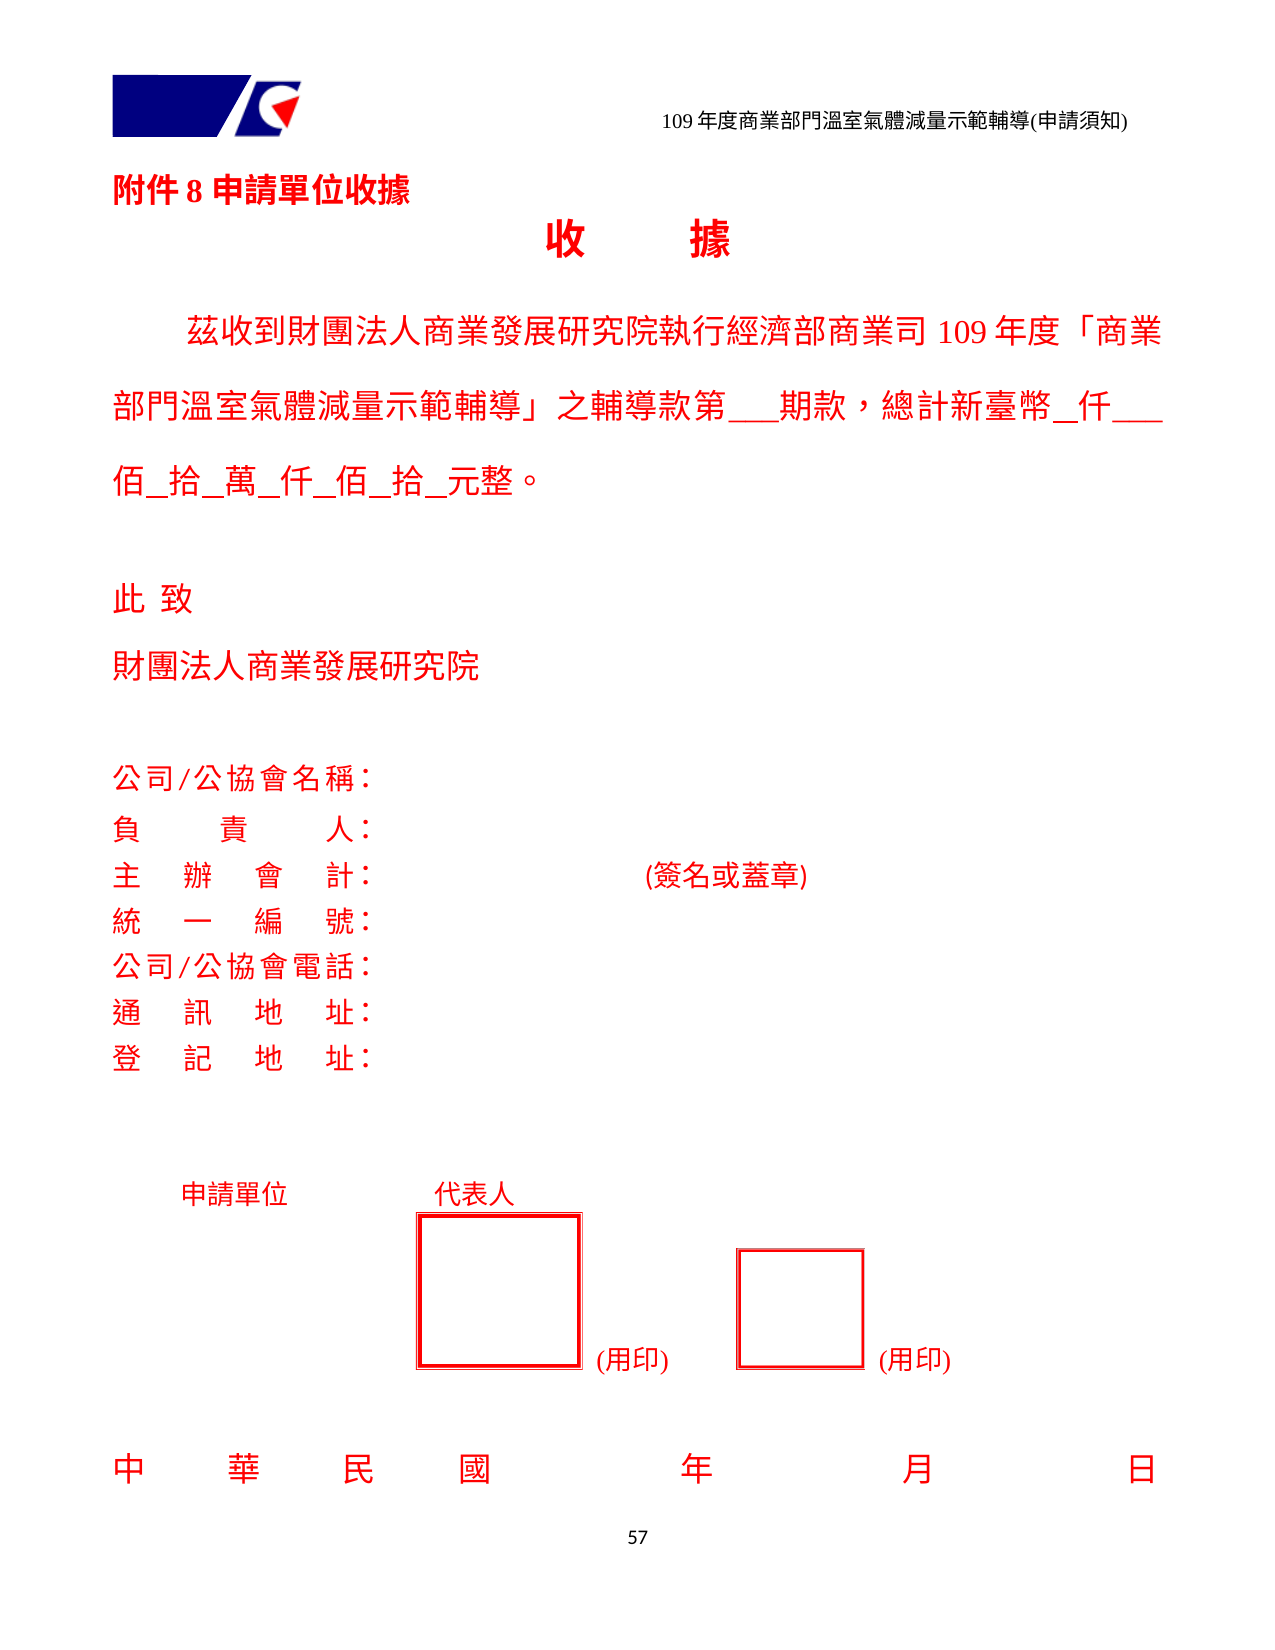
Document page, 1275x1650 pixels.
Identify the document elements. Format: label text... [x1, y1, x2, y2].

text 此 致 [112, 558, 1162, 625]
text 收 據 [112, 212, 1162, 264]
picture [415, 1212, 583, 1370]
table_cell ： [359, 895, 1146, 941]
table_header 公司/公協會名稱 [113, 753, 358, 804]
text 茲收到財團法人商業發展研究院執行經濟部商業司109年度「商業部門溫室氣體減量示範輔導」之輔導款第___期款，總計新臺幣 仟___ 佰 拾 萬 仟 佰 拾 元整。 [112, 283, 1162, 508]
table_cell 主辦會計 [113, 850, 358, 895]
text 財團法人商業發展研究院 [112, 625, 1162, 692]
table_cell 負責人 [113, 804, 358, 849]
table_cell ： [359, 1033, 1146, 1079]
subtitle 附件8 申請單位收據 [112, 162, 1162, 212]
table_cell 通訊地址 [113, 987, 358, 1033]
table_cell 統一編號 [113, 895, 358, 941]
table_cell ： [359, 987, 1146, 1033]
text 中 華 民 國 年 月 日 [112, 1440, 1162, 1492]
picture [233, 75, 317, 142]
table_cell ： [359, 804, 1146, 849]
table_cell 公司/公協會電話 [113, 941, 358, 987]
table_cell 登記地址 [113, 1033, 358, 1079]
text 申請單位 代表人 [112, 1173, 1154, 1212]
picture [736, 1248, 865, 1370]
table_header ： [359, 753, 1146, 804]
table_cell ： [359, 941, 1146, 987]
table_cell ： (簽名或蓋章) [359, 850, 1146, 895]
